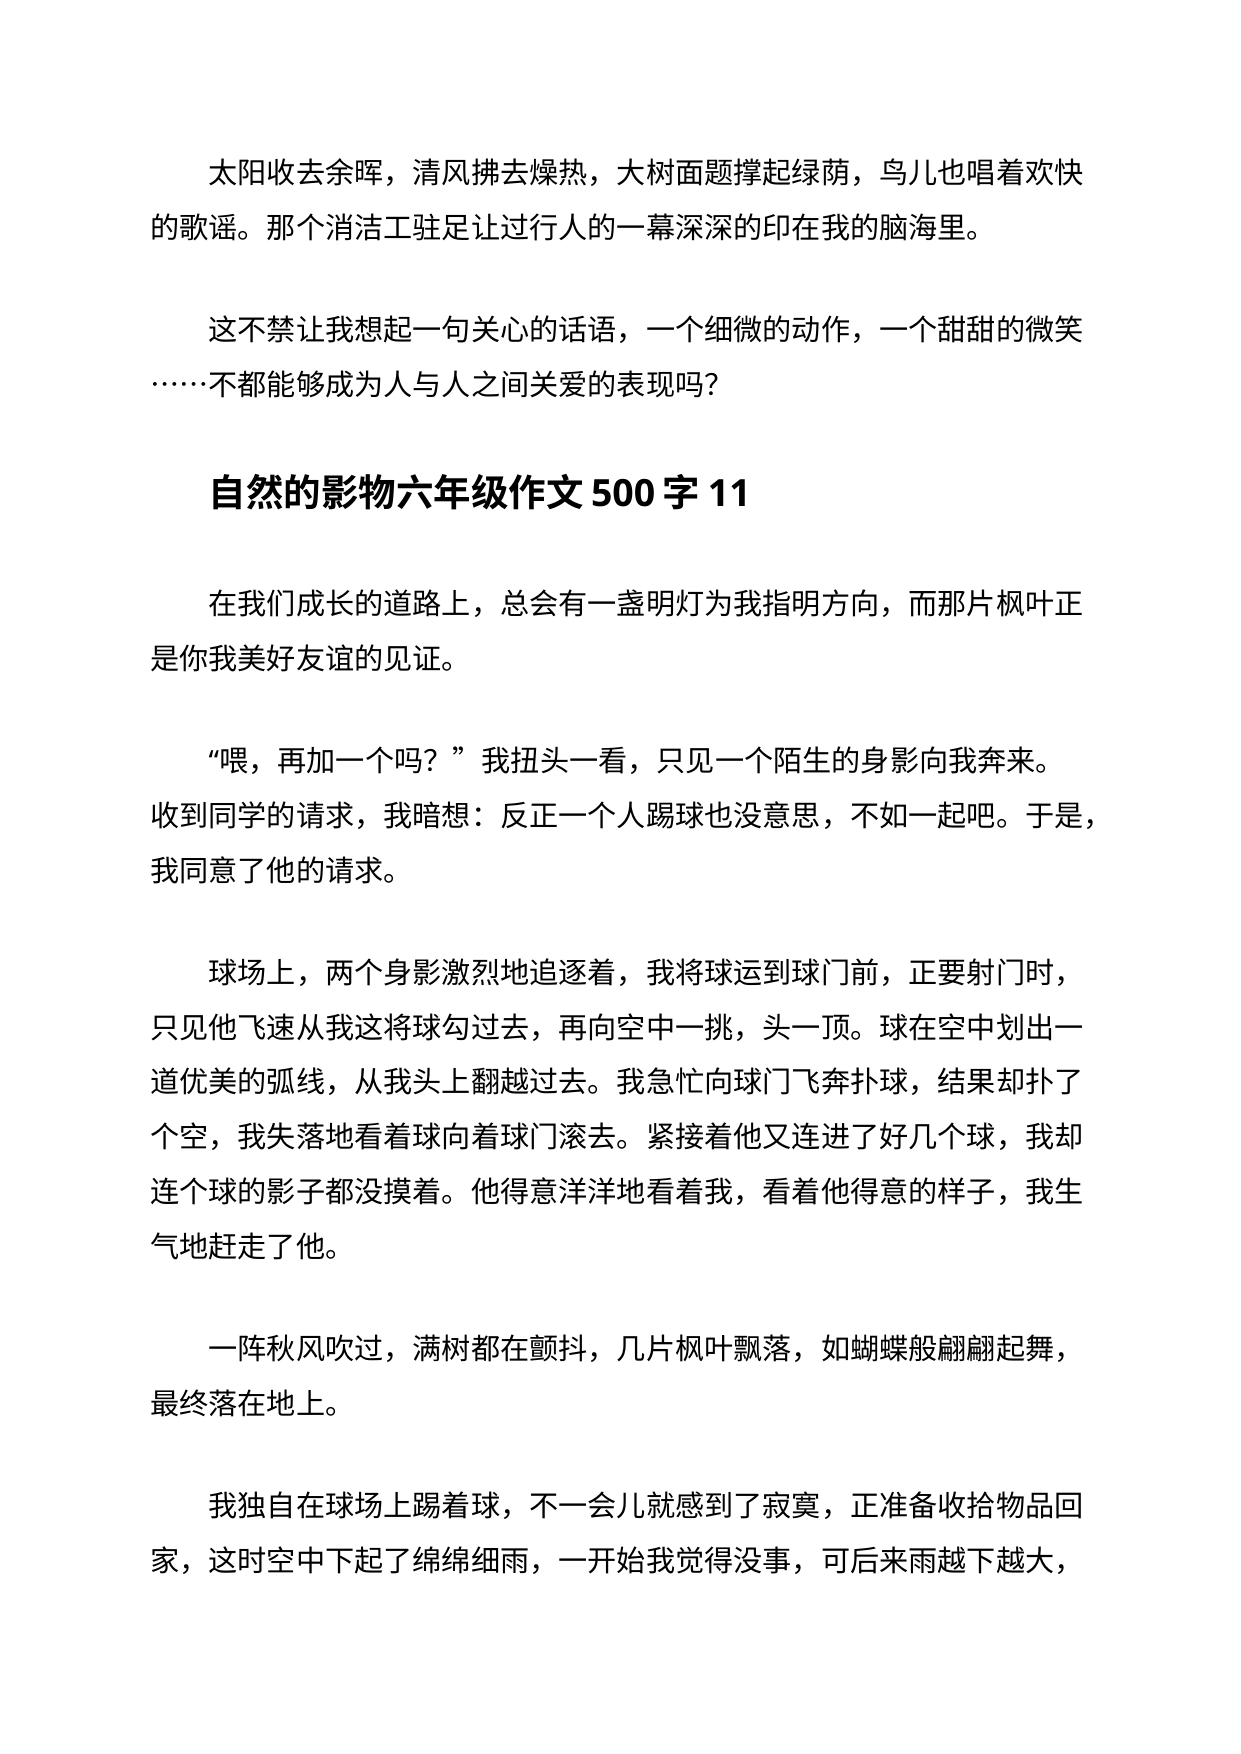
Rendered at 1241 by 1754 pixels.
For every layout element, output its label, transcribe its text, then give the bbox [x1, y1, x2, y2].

text 自然的影物六年级作文500字11 [150, 463, 1090, 518]
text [150, 1482, 1090, 1579]
text 在我们成长的道路上，总会有一盏明灯为我指明方向，而那片枫叶正是你我美好友谊的见证。 [150, 581, 1090, 678]
text 太阳收去余晖，清风拂去燥热，大树面题撑起绿荫，鸟儿也唱着欢快的歌谣。那个消洁工驻足让过行人的一幕深深的印在我的脑海里。 [150, 150, 1090, 247]
text “喂，再加一个吗？”我扭头一看，只见一个陌生的身影向我奔来。收到同学的请求，我暗想：反正一个人踢球也没意思，不如一起吧。于是，我同意了他的请求。 [150, 738, 1090, 890]
text 一阵秋风吹过，满树都在颤抖，几片枫叶飘落，如蝴蝶般翩翩起舞，最终落在地上。 [150, 1326, 1090, 1423]
text 球场上，两个身影激烈地追逐着，我将球运到球门前，正要射门时，只见他飞速从我这将球勾过去，再向空中一挑，头一顶。球在空中划出一道优美的弧线，从我头上翻越过去。我急忙向球门飞奔扑球，结果却扑了个空，我失落地看着球向着球门滚去。紧接着他又连进了好几个球，我却连个球的影子都没摸着。他得意洋洋地看着我，看着他得意的样子，我生气地赶走了他。 [150, 949, 1090, 1266]
text 这不禁让我想起一句关心的话语，一个细微的动作，一个甜甜的微笑……不都能够成为人与人之间关爱的表现吗？ [150, 307, 1090, 404]
